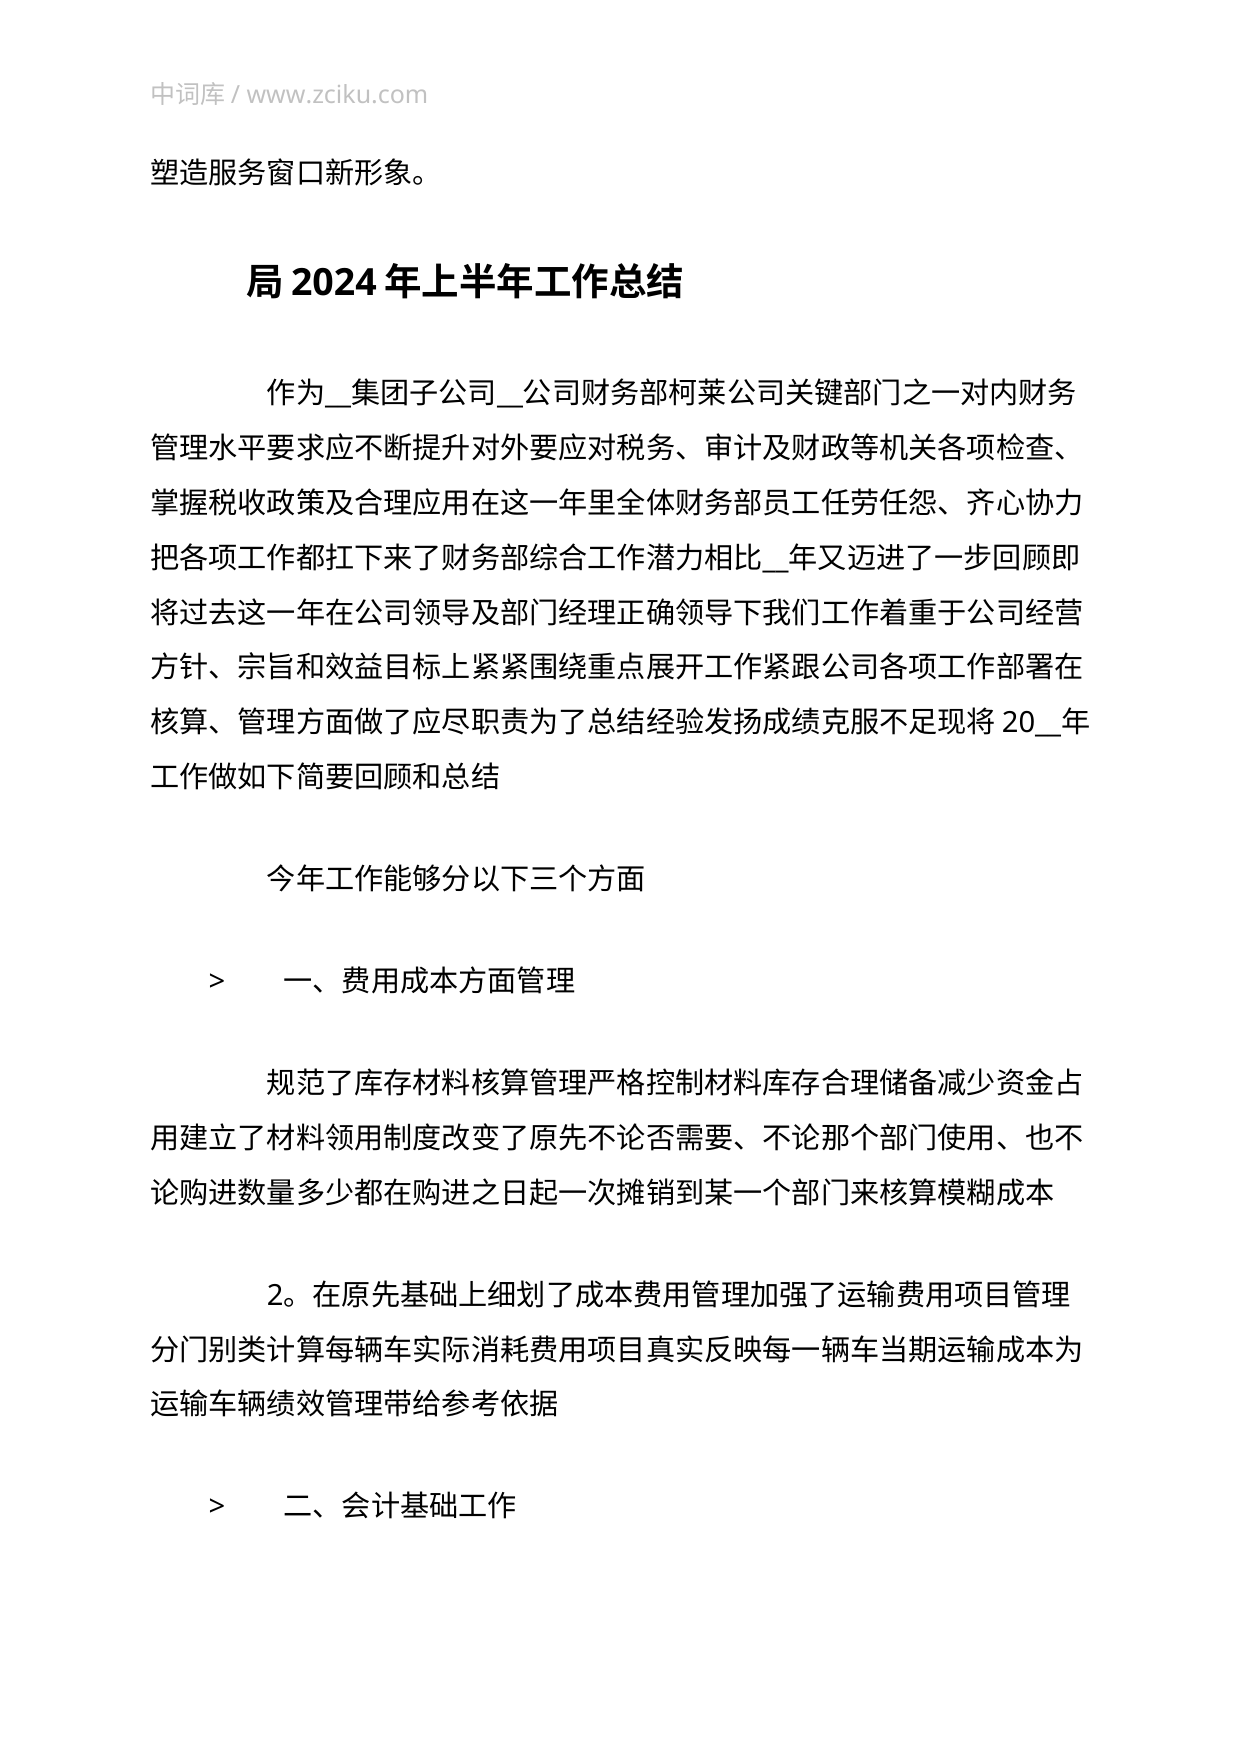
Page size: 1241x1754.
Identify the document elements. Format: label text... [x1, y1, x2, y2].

text 作为__集团子公司__公司财务部柯莱公司关键部门之一对内财务管理水平要求应不断提升对外要应对税务、审计及财政等机关各项检查、掌握税收政策及合理应用在这一年里全体财务部员工任劳任怨、齐心协力把各项工作都扛下来了财务部综合工作潜力相比__年又迈进了一步回顾即将过去这一年在公司领导及部门经理正确领导下我们工作着重于公司经营方针、宗旨和效益目标上紧紧围绕重点展开工作紧跟公司各项工作部署在核算、管理方面做了应尽职责为了总结经验发扬成绩克服不足现将20__年工作做如下简要回顾和总结 [150, 369, 1090, 796]
text 局2024年上半年工作总结 [150, 252, 1090, 306]
text 规范了库存材料核算管理严格控制材料库存合理储备减少资金占用建立了材料领用制度改变了原先不论否需要、不论那个部门使用、也不论购进数量多少都在购进之日起一次摊销到某一个部门来核算模糊成本 [150, 1059, 1090, 1212]
text > 一、费用成本方面管理 [150, 957, 1090, 1000]
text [150, 150, 1090, 192]
text > 二、会计基础工作 [150, 1483, 1090, 1525]
text 2。在原先基础上细划了成本费用管理加强了运输费用项目管理分门别类计算每辆车实际消耗费用项目真实反映每一辆车当期运输成本为运输车辆绩效管理带给参考依据 [150, 1271, 1090, 1423]
text 今年工作能够分以下三个方面 [150, 856, 1090, 898]
